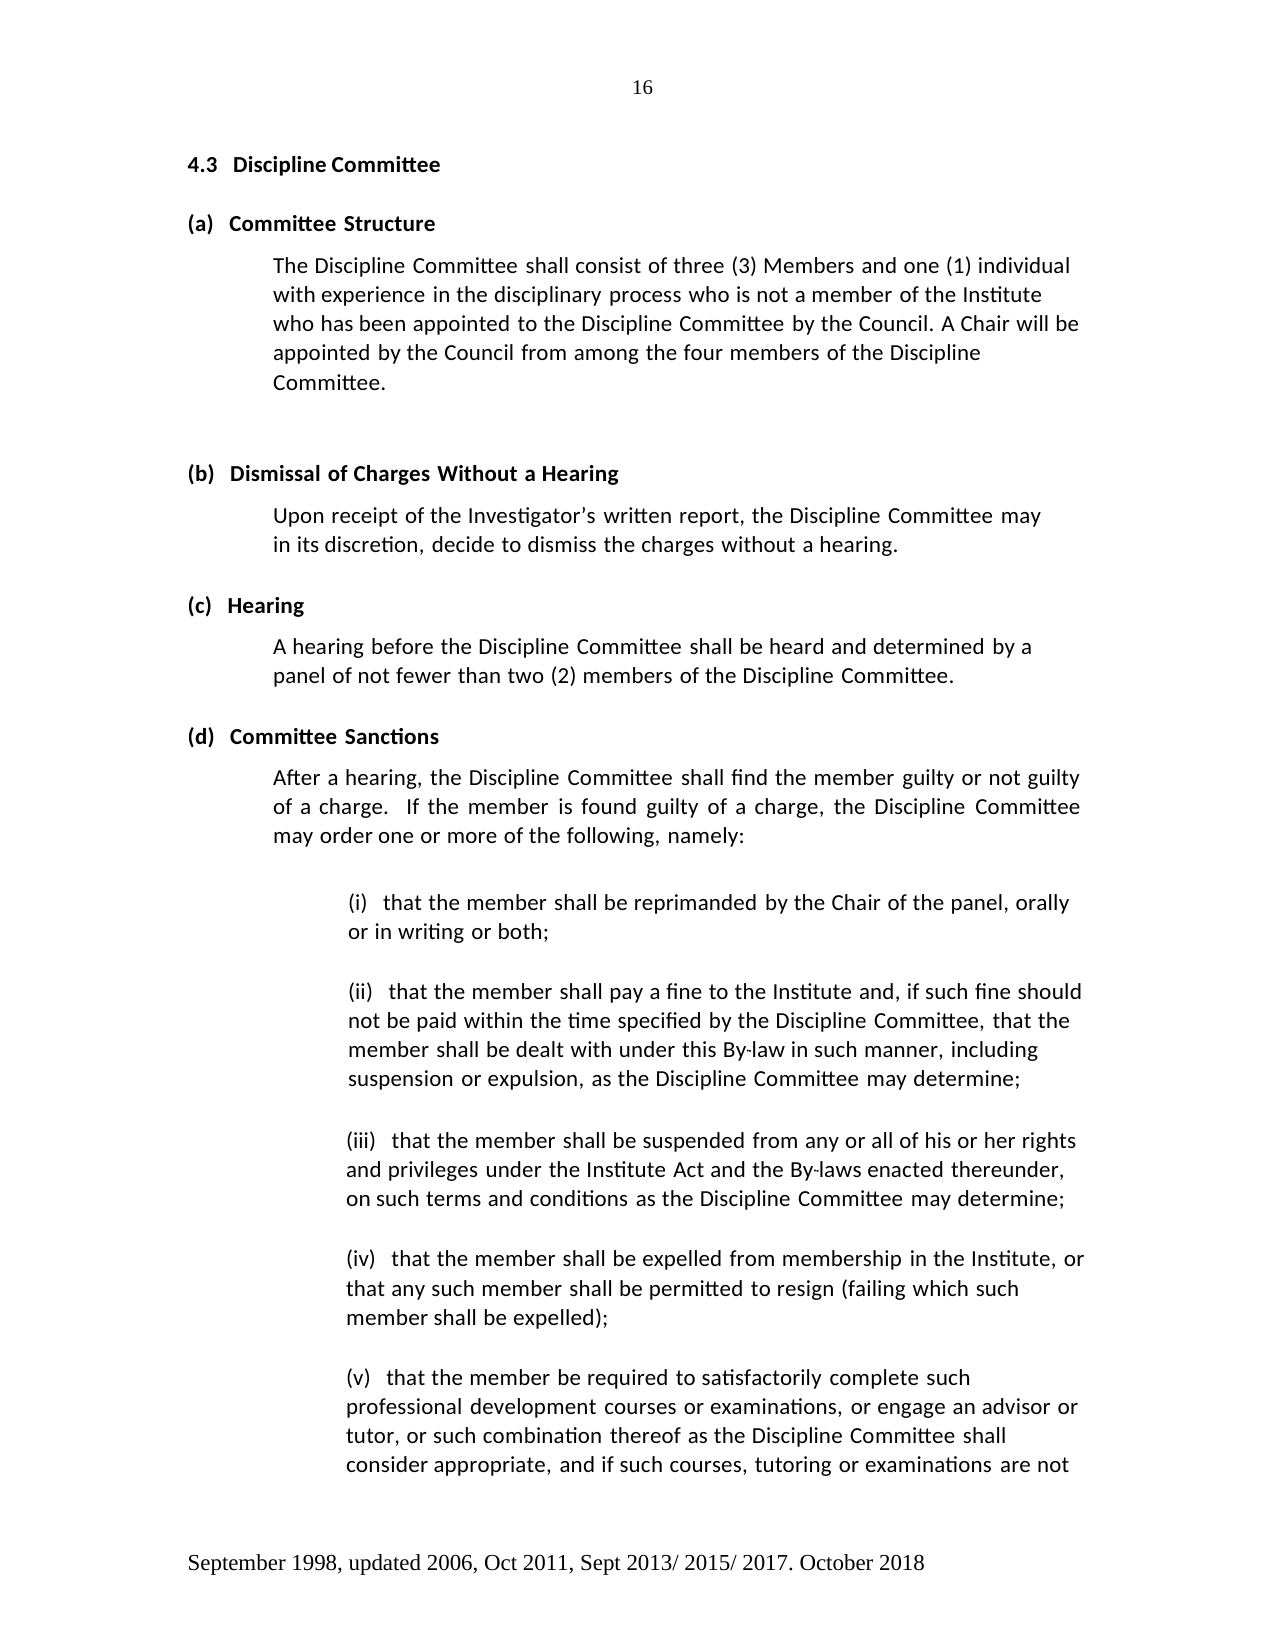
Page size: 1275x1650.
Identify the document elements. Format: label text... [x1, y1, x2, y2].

text (iv) that the member shall be expelled from membership in the Institute, or that any such member shall be permitted to resign (failing which such member shall be expelled); [346, 1244, 1086, 1331]
text A hearing before the Discipline Committee shall be heard and determined by a panel of not fewer than two (2) members of the Discipline Committee. [273, 632, 1082, 689]
text After a hearing, the Discipline Committee shall find the member guilty or not guilty of a charge. If the member is found guilty of a charge, the Discipline Committee may order one or more of the following, namely: [273, 763, 1080, 849]
text (iii) that the member shall be suspended from any or all of his or her rights and privileges under the Institute Act and the By-­‐laws enacted thereunder, on such terms and conditions as the Discipline Committee may determine; [346, 1126, 1078, 1212]
subtitle (d) Committee Sanctions [187, 722, 1097, 750]
subtitle (b) Dismissal of Charges Without a Hearing [187, 459, 1097, 487]
text (ii) that the member shall pay a fine to the Institute and, if such fine should not be paid within the time specified by the Discipline Committee, that the member shall be dealt with under this By-­‐law in such manner, including suspension or expulsion, as the Discipline Committee may determine; [348, 977, 1087, 1093]
text Upon receipt of the Investigator’s written report, the Discipline Committee may in its discretion, decide to dismiss the charges without a hearing. [273, 501, 1061, 558]
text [346, 1363, 1080, 1478]
subtitle (c) Hearing [187, 591, 1097, 619]
text (i) that the member shall be reprimanded by the Chair of the panel, orally or in writing or both; [348, 888, 1079, 945]
subtitle (a) Committee Structure [187, 209, 1097, 237]
text The Discipline Committee shall consist of three (3) Members and one (1) individual with experience in the disciplinary process who is not a member of the Institute who has been appointed to the Discipline Committee by the Council. A Chair will be appointed by the Council from among the four members of the Discipline Committee. [273, 251, 1085, 396]
subtitle 4.3 Discipline Committee [187, 150, 1097, 178]
